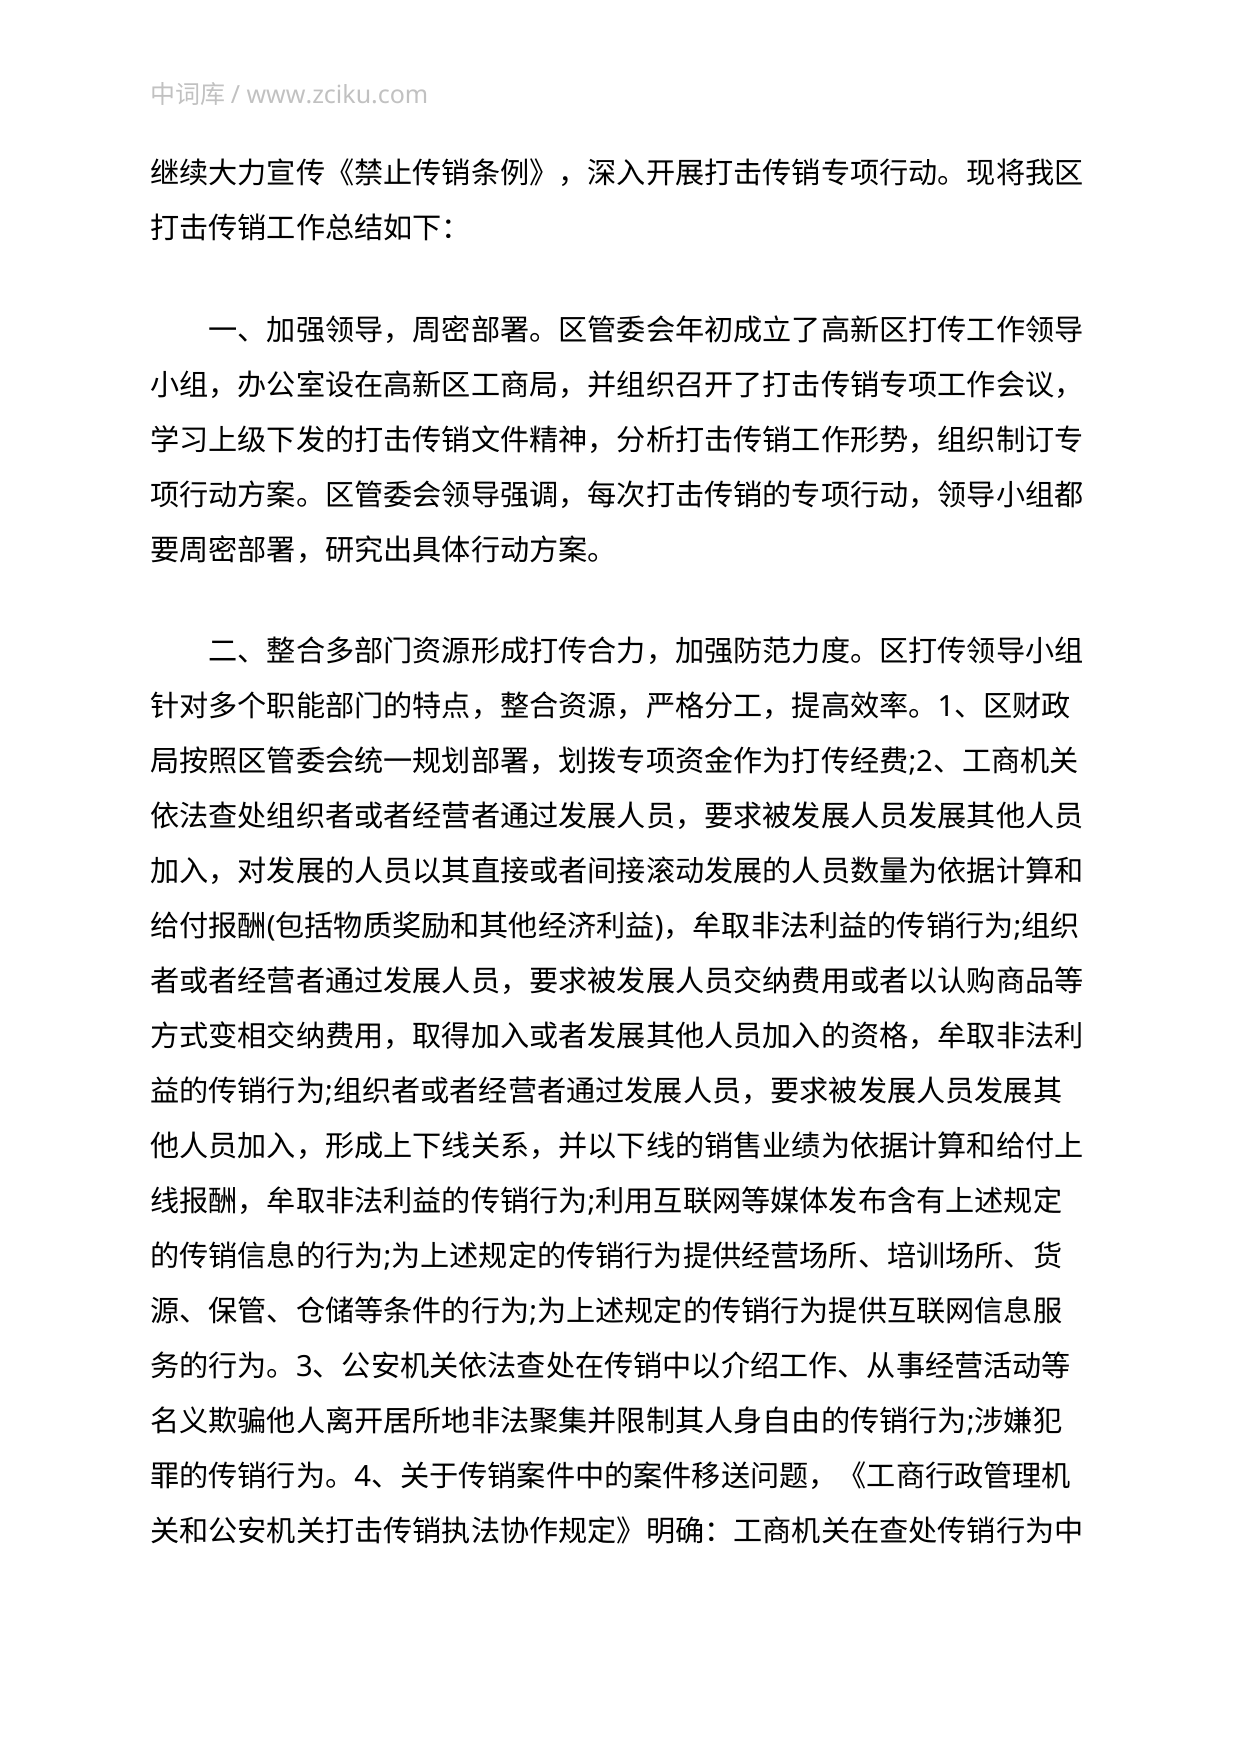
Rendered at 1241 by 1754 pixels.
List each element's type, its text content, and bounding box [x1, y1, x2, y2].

text 一、加强领导，周密部署。区管委会年初成立了高新区打传工作领导小组，办公室设在高新区工商局，并组织召开了打击传销专项工作会议，学习上级下发的打击传销文件精神，分析打击传销工作形势，组织制订专项行动方案。区管委会领导强调，每次打击传销的专项行动，领导小组都要周密部署，研究出具体行动方案。 [150, 307, 1090, 568]
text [150, 628, 1090, 1550]
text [150, 150, 1090, 247]
